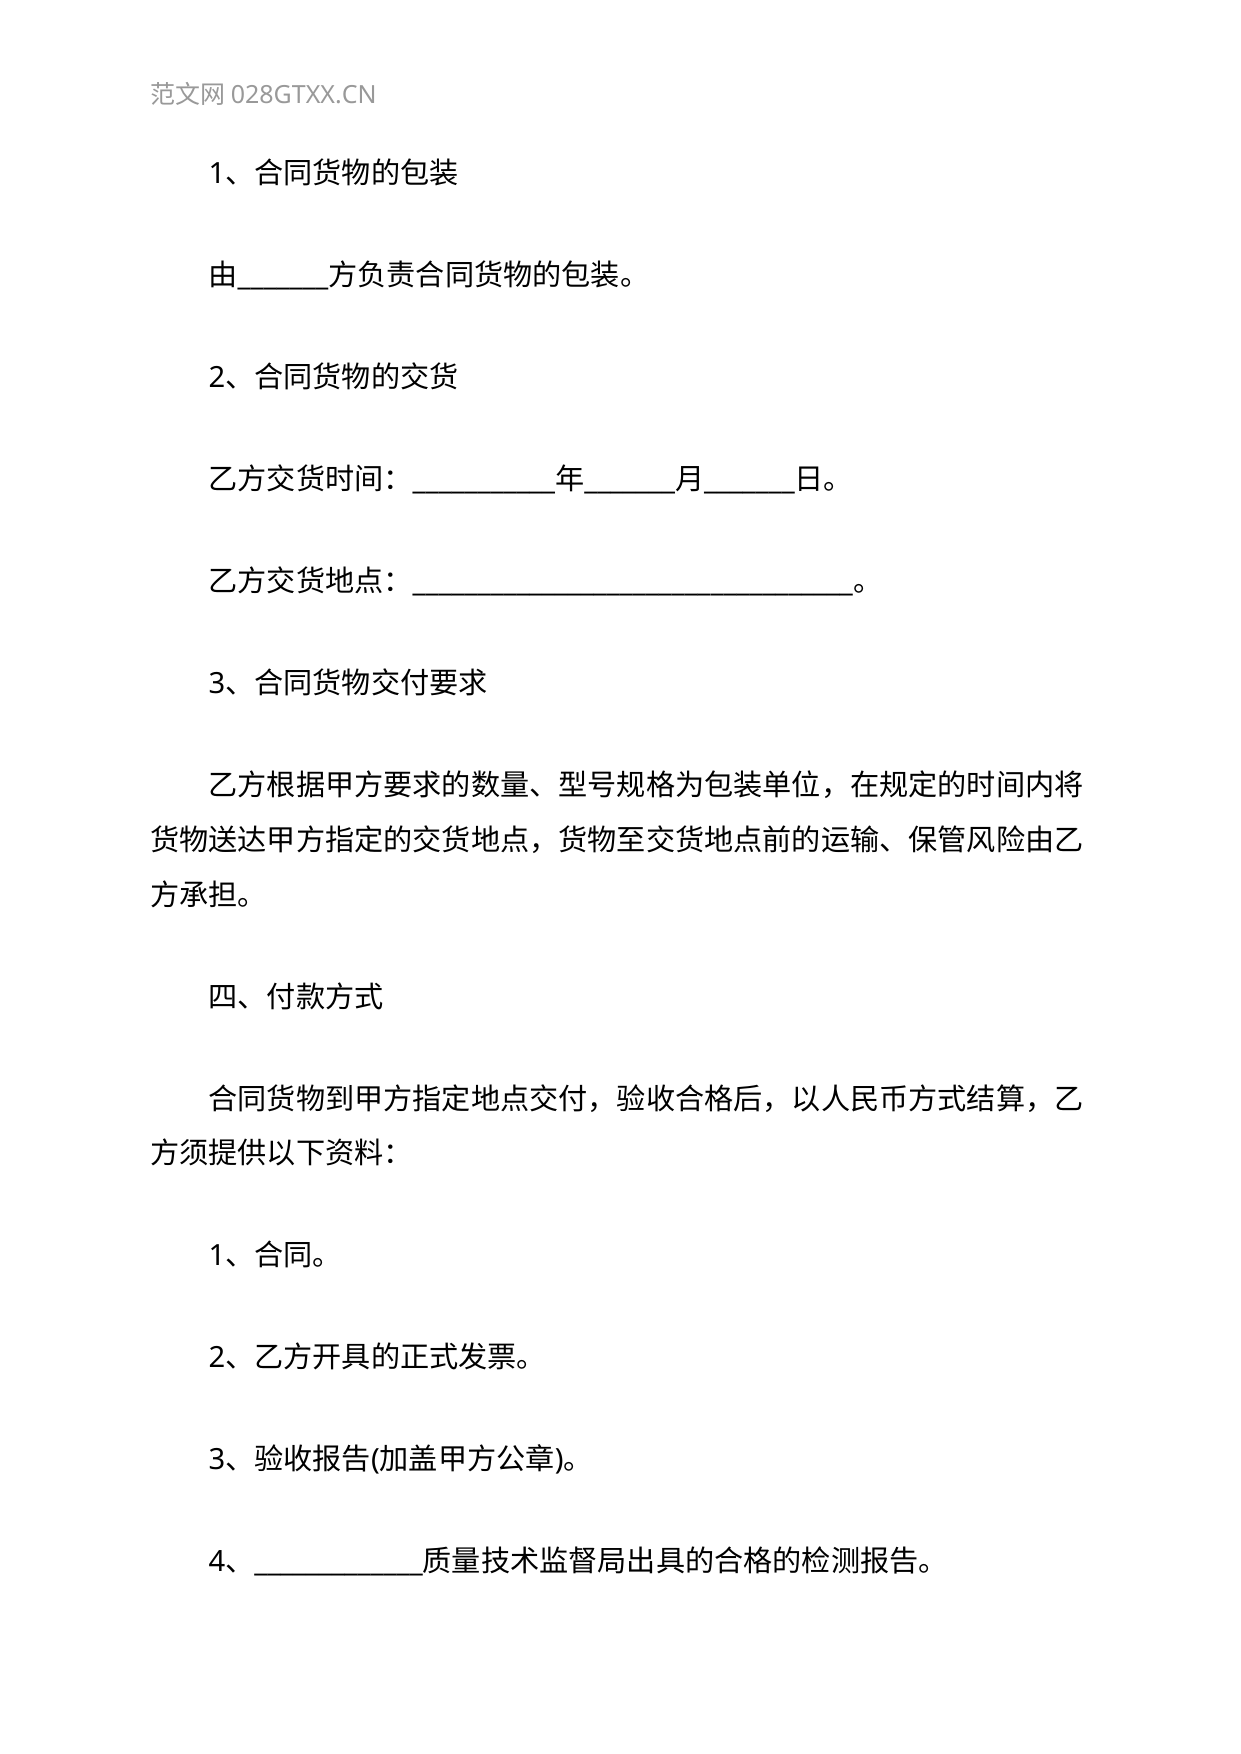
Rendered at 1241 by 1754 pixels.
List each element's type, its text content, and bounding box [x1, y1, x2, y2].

text 1、合同。 [150, 1232, 1090, 1274]
text 4、_____________质量技术监督局出具的合格的检测报告。 [150, 1538, 1090, 1580]
text 乙方根据甲方要求的数量、型号规格为包装单位，在规定的时间内将货物送达甲方指定的交货地点，货物至交货地点前的运输、保管风险由乙方承担。 [150, 762, 1090, 914]
text 2、合同货物的交货 [150, 354, 1090, 396]
text 合同货物到甲方指定地点交付，验收合格后，以人民币方式结算，乙方须提供以下资料： [150, 1075, 1090, 1172]
text 2、乙方开具的正式发票。 [150, 1334, 1090, 1376]
text 乙方交货地点：__________________________________。 [150, 558, 1090, 600]
text 四、付款方式 [150, 973, 1090, 1016]
text 由_______方负责合同货物的包装。 [150, 252, 1090, 294]
text 3、合同货物交付要求 [150, 660, 1090, 702]
text 1、合同货物的包装 [150, 150, 1090, 192]
text 乙方交货时间：___________年_______月_______日。 [150, 456, 1090, 498]
text 3、验收报告(加盖甲方公章)。 [150, 1436, 1090, 1478]
